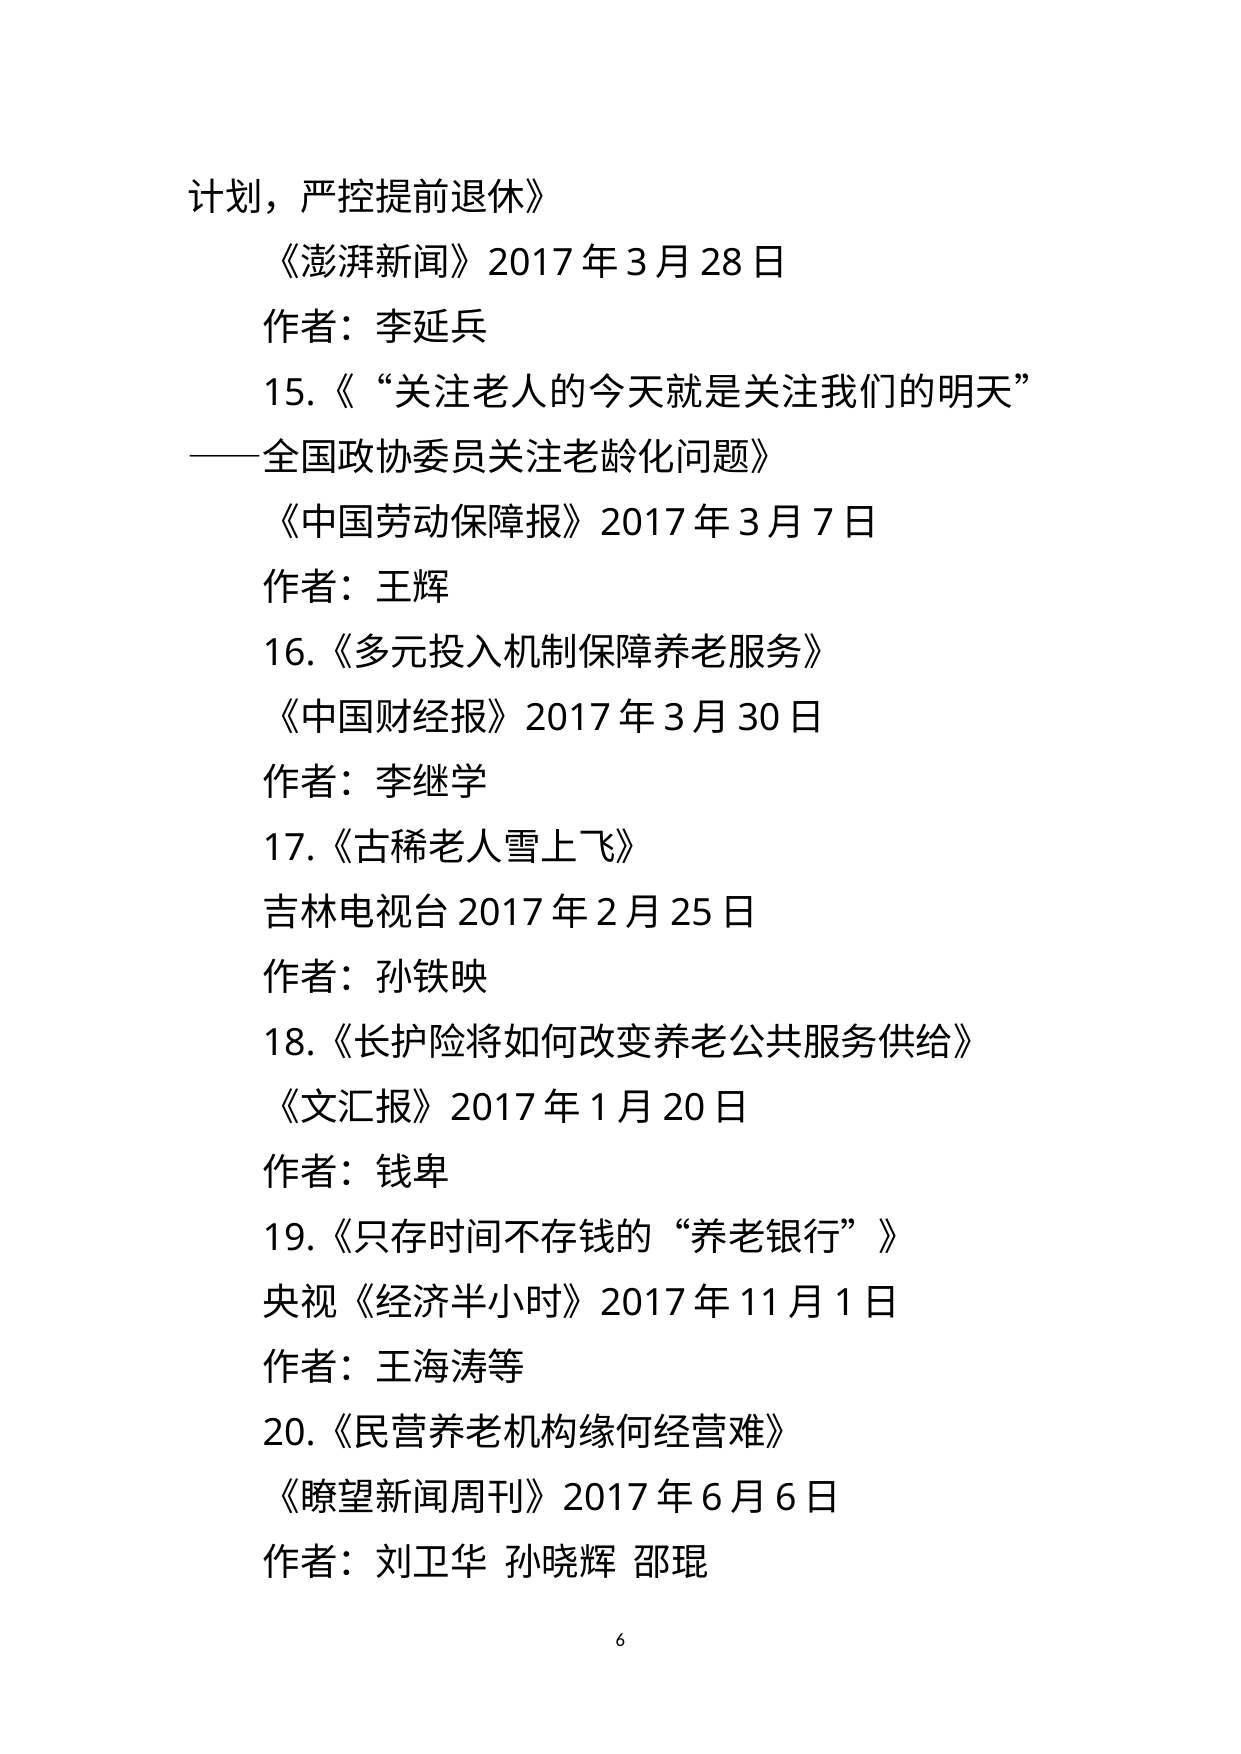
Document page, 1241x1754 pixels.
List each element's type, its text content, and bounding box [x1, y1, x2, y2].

text 作者：钱卑 [187, 1137, 1053, 1202]
text 作者：刘卫华 孙晓辉 邵琨 [187, 1527, 1053, 1592]
text 19.《只存时间不存钱的“养老银行”》 [187, 1202, 1053, 1267]
text 18.《长护险将如何改变养老公共服务供给》 [187, 1007, 1053, 1072]
text 作者：李延兵 [187, 292, 1053, 357]
text 17.《古稀老人雪上飞》 [187, 812, 1053, 877]
text 作者：孙铁映 [187, 942, 1053, 1007]
text 作者：王海涛等 [187, 1332, 1053, 1397]
text 16.《多元投入机制保障养老服务》 [187, 617, 1053, 682]
text 《中国财经报》2017年3月30日 [187, 682, 1053, 747]
text 15.《“关注老人的今天就是关注我们的明天”——全国政协委员关注老龄化问题》 [187, 357, 1053, 487]
text 作者：李继学 [187, 747, 1053, 812]
text 《中国劳动保障报》2017年3月7日 [187, 487, 1053, 552]
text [187, 162, 1053, 227]
text 《瞭望新闻周刊》2017年6月6日 [187, 1462, 1053, 1527]
text 《文汇报》2017年1月20日 [187, 1072, 1053, 1137]
text 央视《经济半小时》2017年11月1日 [187, 1267, 1053, 1332]
text 《澎湃新闻》2017年3月28日 [187, 227, 1053, 292]
text 20.《民营养老机构缘何经营难》 [187, 1397, 1053, 1462]
text 作者：王辉 [187, 552, 1053, 617]
text 吉林电视台2017年2月25日 [187, 877, 1053, 942]
